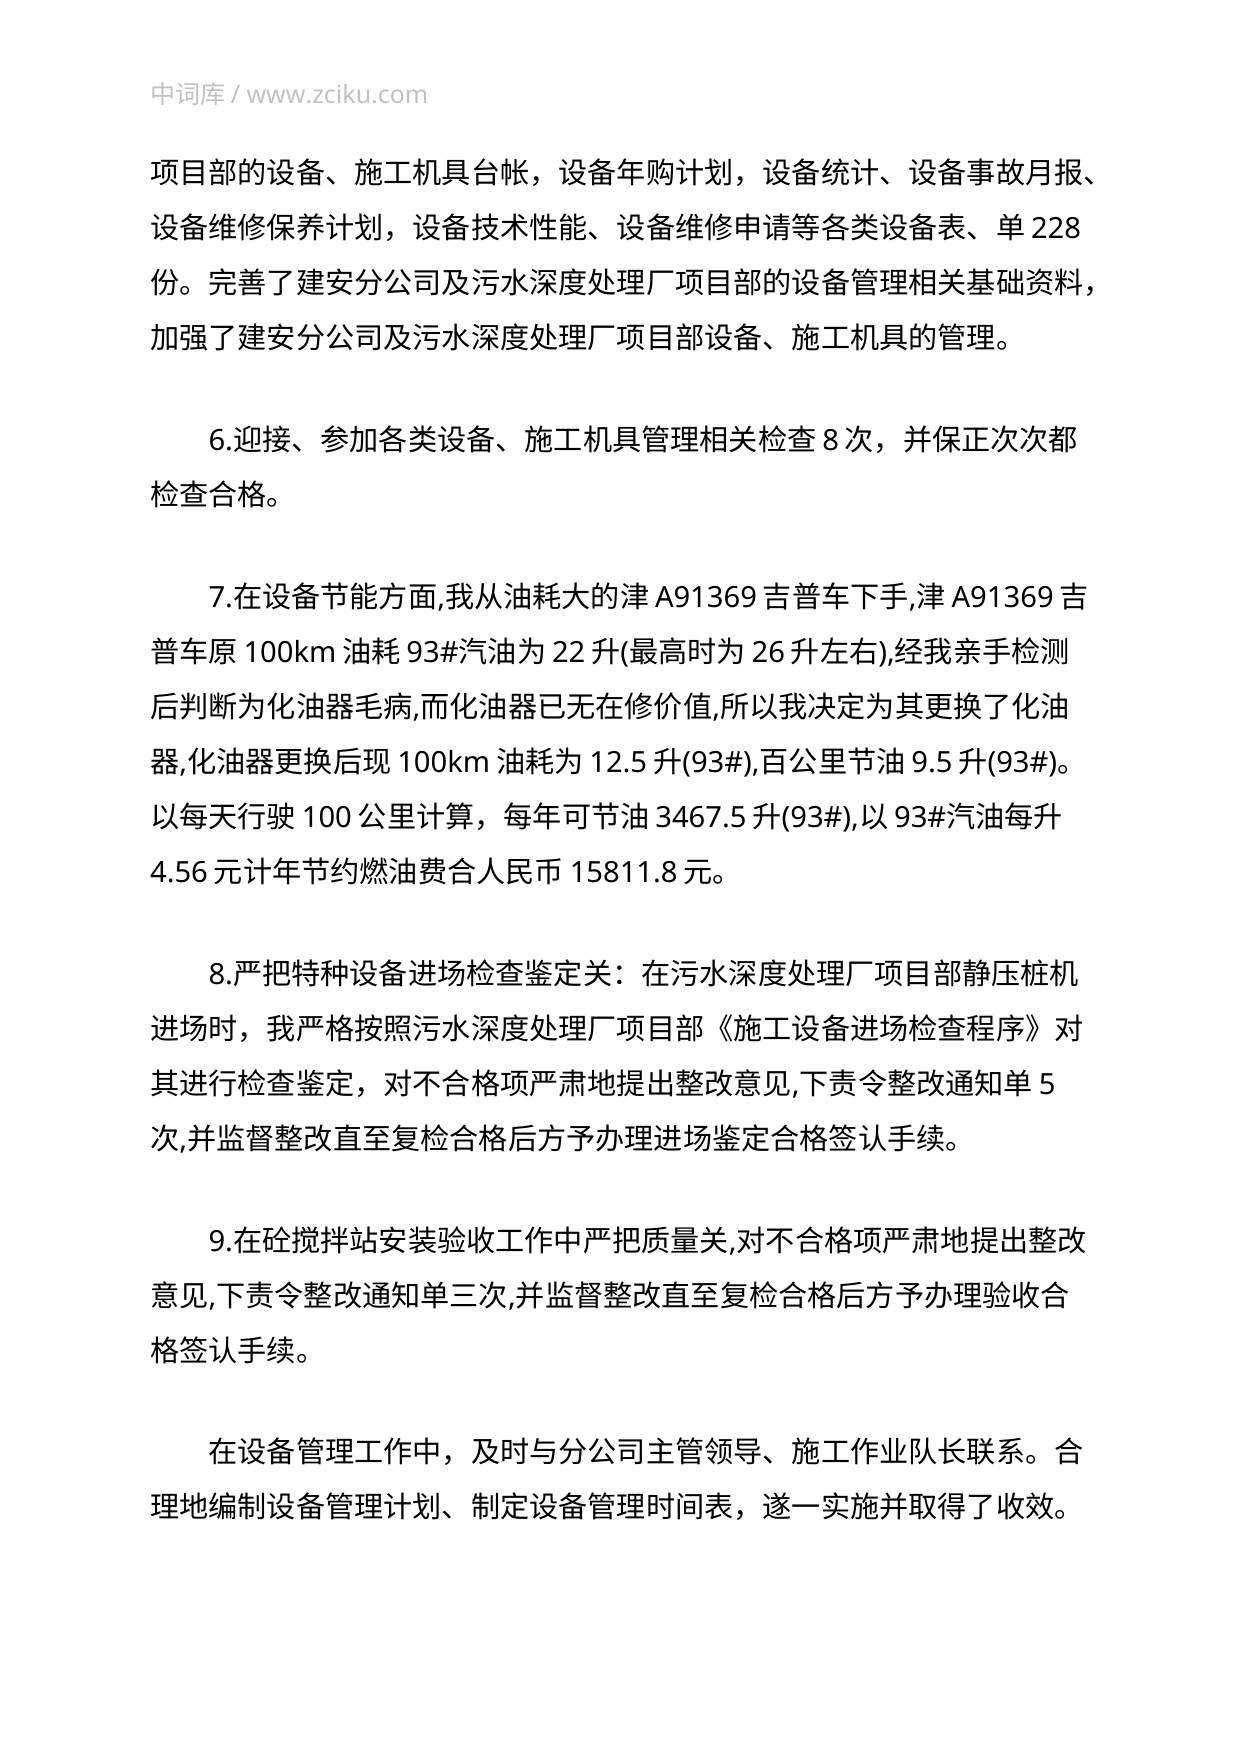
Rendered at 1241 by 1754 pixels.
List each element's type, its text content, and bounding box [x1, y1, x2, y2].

text 9.在砼搅拌站安装验收工作中严把质量关,对不合格项严肃地提出整改意见,下责令整改通知单三次,并监督整改直至复检合格后方予办理验收合格签认手续。 [150, 1217, 1090, 1369]
text 7.在设备节能方面,我从油耗大的津A91369吉普车下手,津A91369吉普车原100km油耗93#汽油为22升(最高时为26升左右),经我亲手检测后判断为化油器毛病,而化油器已无在修价值,所以我决定为其更换了化油器,化油器更换后现100km油耗为12.5升(93#),百公里节油9.5升(93#)。以每天行驶100公里计算，每年可节油3467.5升(93#),以93#汽油每升4.56元计年节约燃油费合人民币15811.8元。 [150, 573, 1090, 891]
text 在设备管理工作中，及时与分公司主管领导、施工作业队长联系。合理地编制设备管理计划、制定设备管理时间表，遂一实施并取得了收效。 [150, 1429, 1090, 1526]
text 8.严把特种设备进场检查鉴定关：在污水深度处理厂项目部静压桩机进场时，我严格按照污水深度处理厂项目部《施工设备进场检查程序》对其进行检查鉴定，对不合格项严肃地提出整改意见,下责令整改通知单5次,并监督整改直至复检合格后方予办理进场鉴定合格签认手续。 [150, 950, 1090, 1158]
text 6.迎接、参加各类设备、施工机具管理相关检查8次，并保正次次都检查合格。 [150, 417, 1090, 514]
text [150, 150, 1090, 357]
